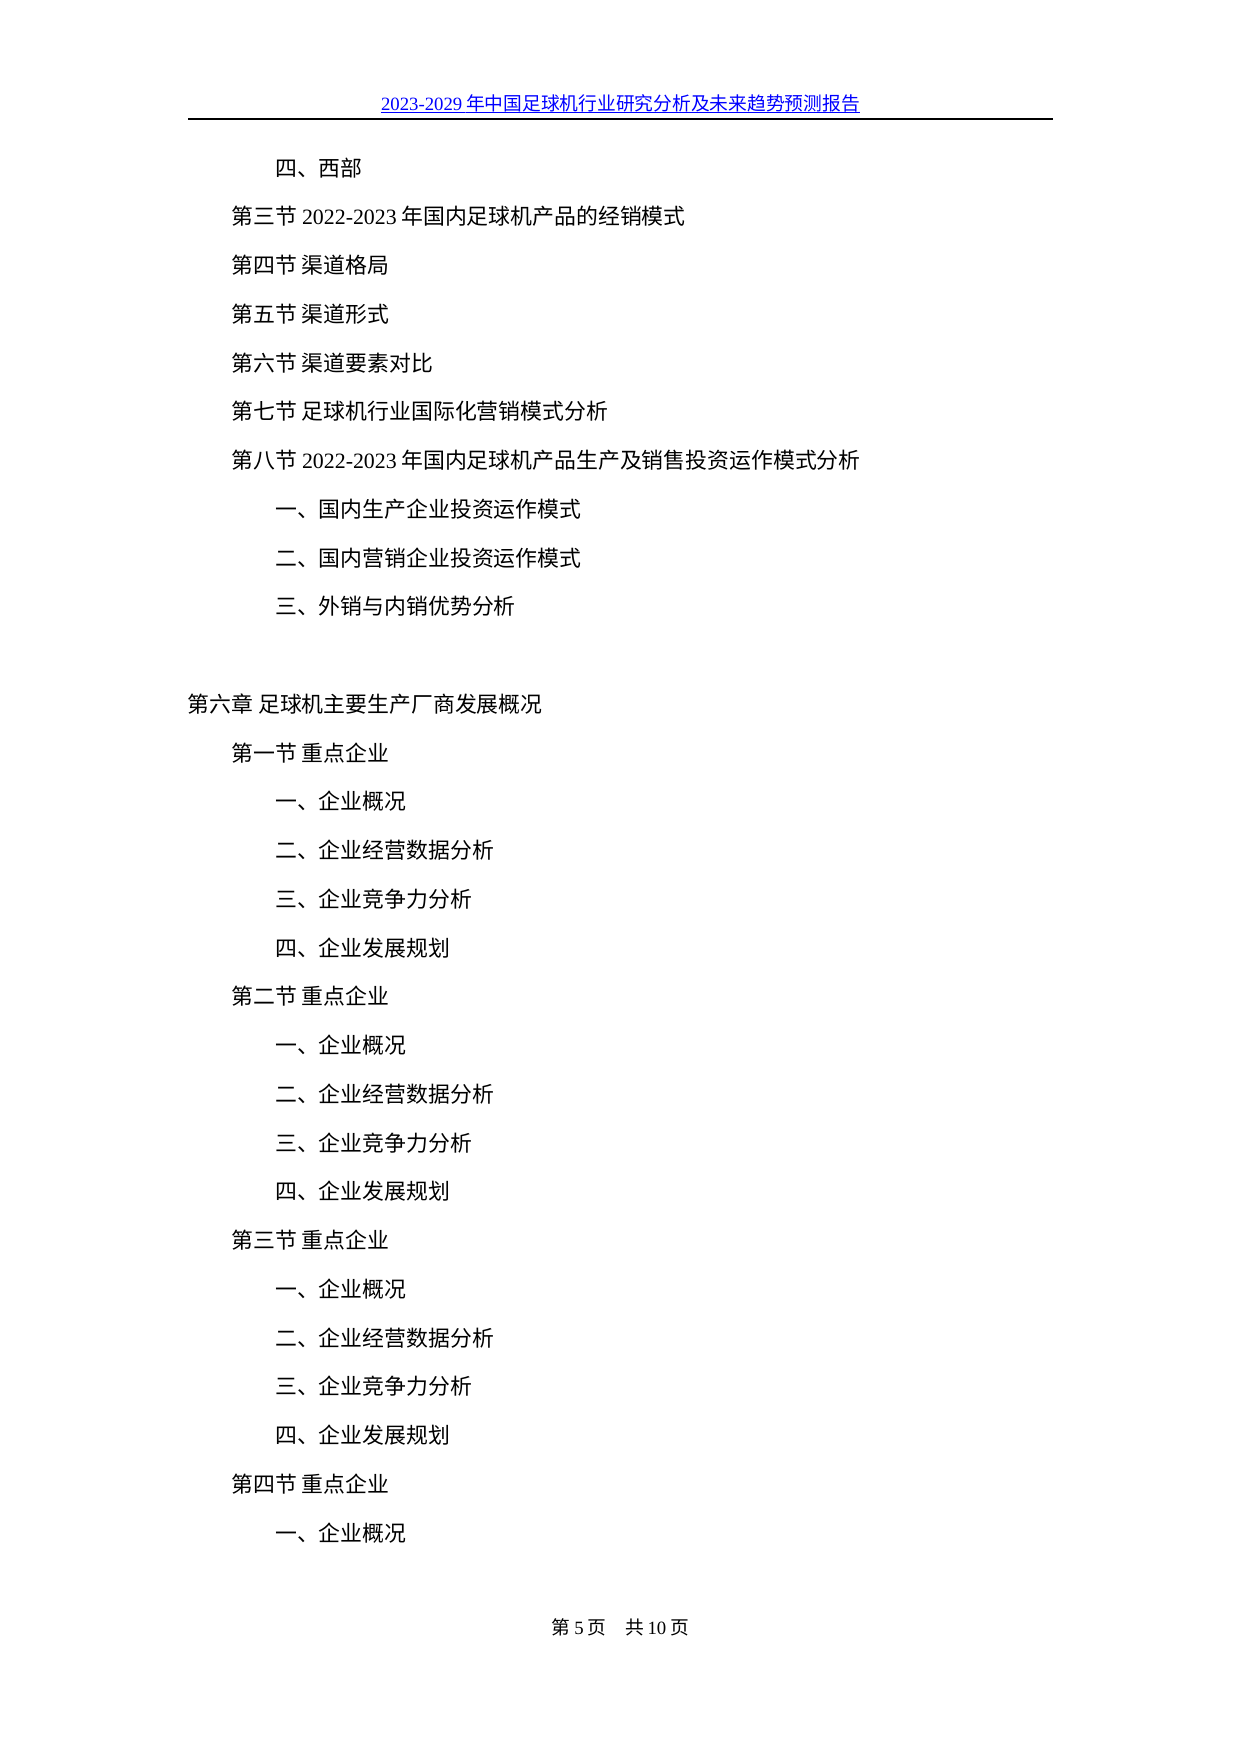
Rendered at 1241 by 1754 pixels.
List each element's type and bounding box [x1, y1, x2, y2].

text [187, 150, 1053, 1548]
